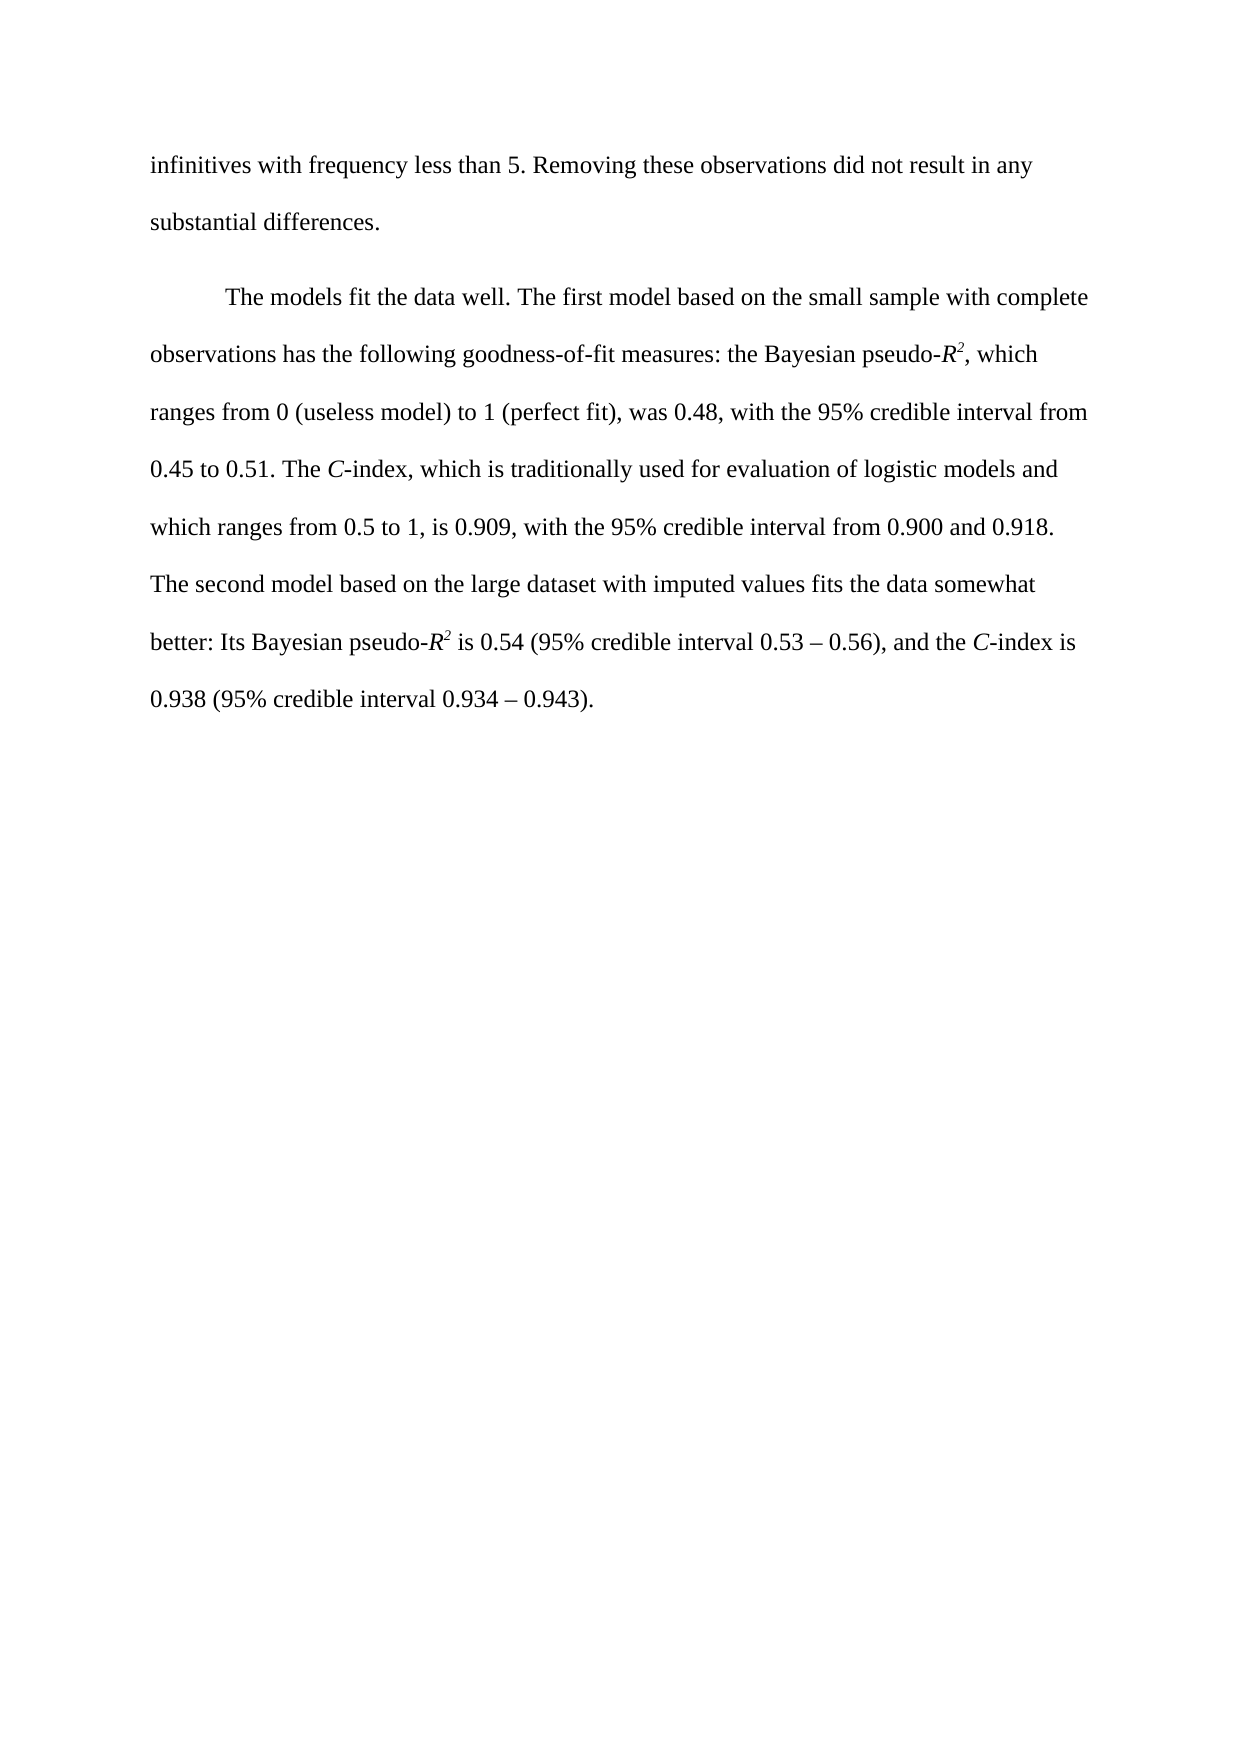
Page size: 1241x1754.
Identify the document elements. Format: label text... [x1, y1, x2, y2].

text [150, 150, 1090, 236]
text The models fit the data well. The first model based on the small sample with complete observations has the following goodness-of-fit measures: the Bayesian pseudo-R2, which ranges from 0 (useless model) to 1 (perfect fit), was 0.48, with the 95% credible interval from 0.45 to 0.51. The C-index, which is traditionally used for evaluation of logistic models and which ranges from 0.5 to 1, is 0.909, with the 95% credible interval from 0.900 and 0.918. The second model based on the large dataset with imputed values fits the data somewhat better: Its Bayesian pseudo-R2 is 0.54 (95% credible interval 0.53 – 0.56), and the C-index is 0.938 (95% credible interval 0.934 – 0.943). [150, 282, 1090, 713]
